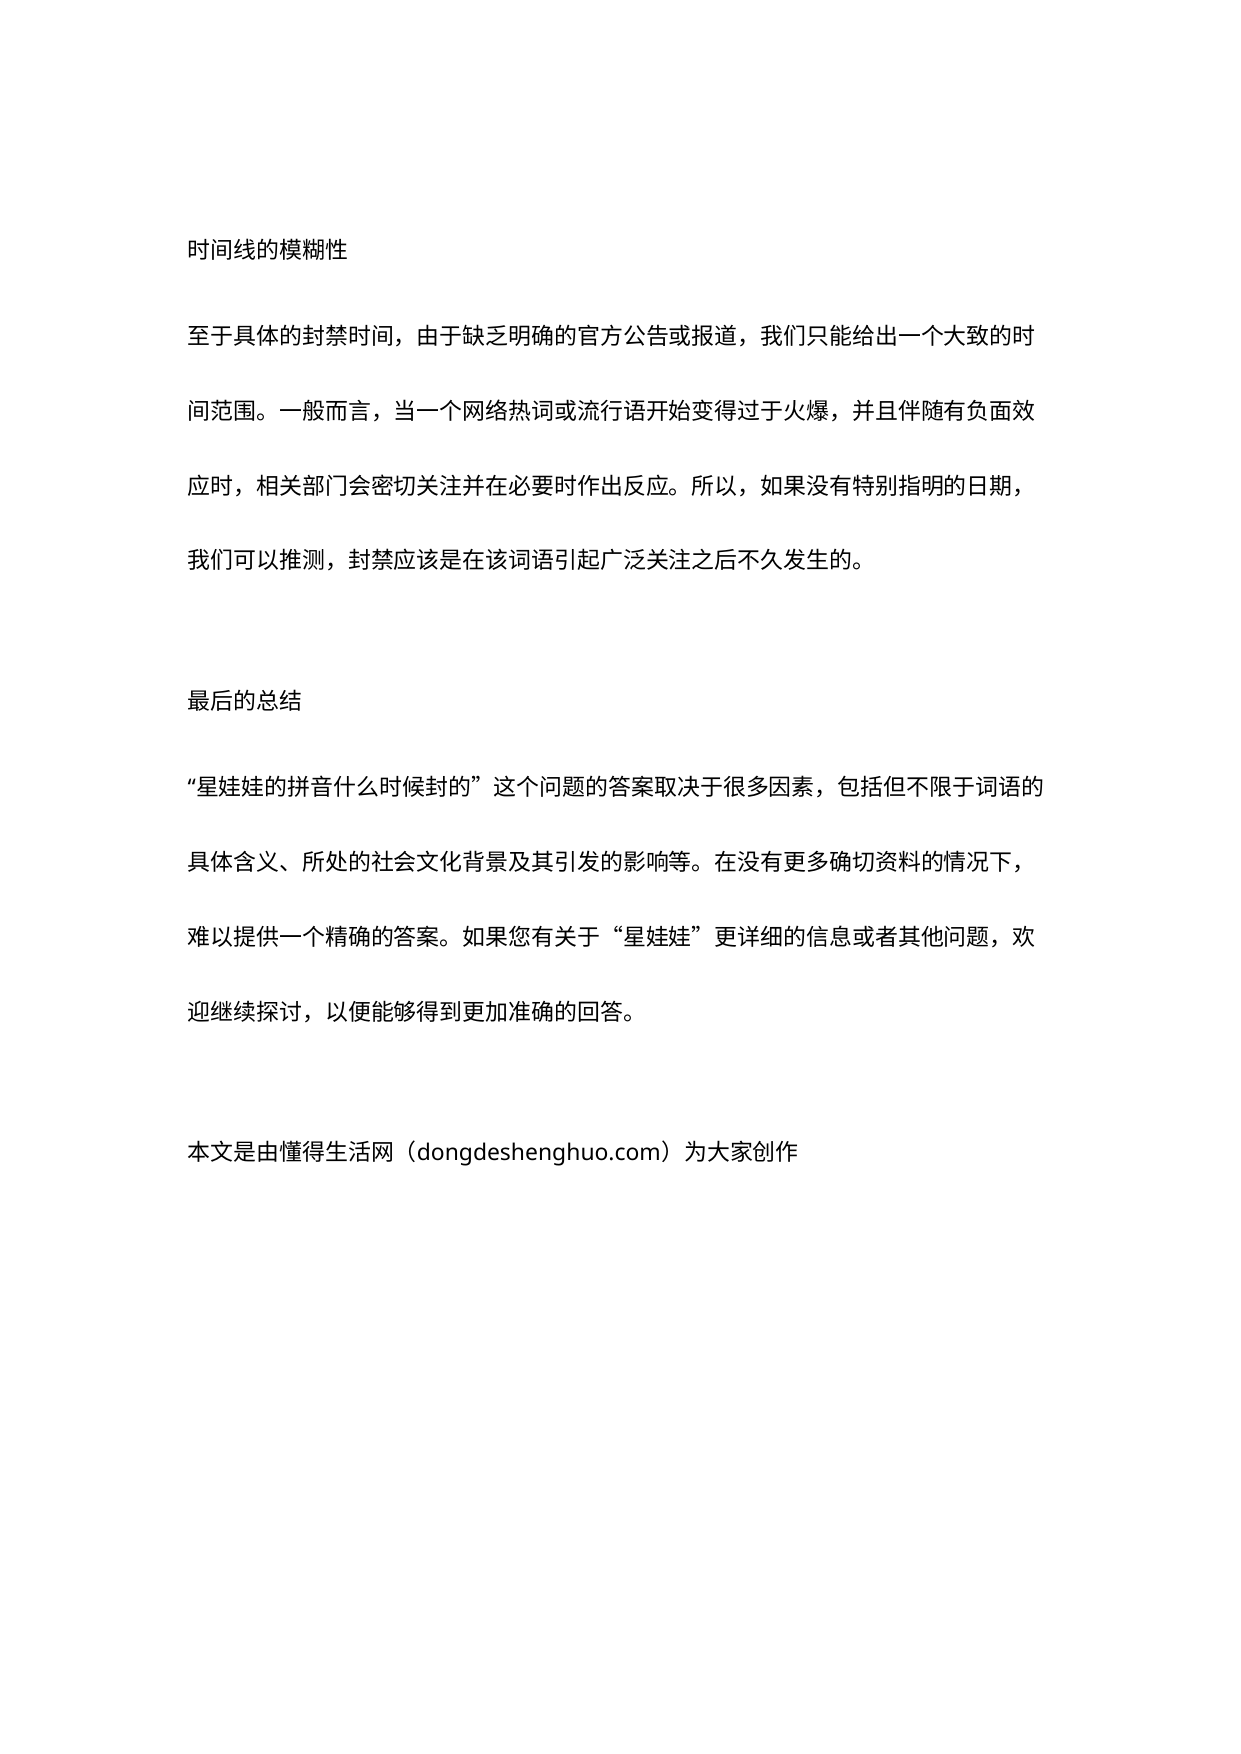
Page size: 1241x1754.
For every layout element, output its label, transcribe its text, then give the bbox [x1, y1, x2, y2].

text 本文是由懂得生活网（dongdeshenghuo.com）为大家创作 [187, 1118, 1053, 1183]
text 最后的总结 [187, 667, 1053, 732]
text 至于具体的封禁时间，由于缺乏明确的官方公告或报道，我们只能给出一个大致的时间范围。一般而言，当一个网络热词或流行语开始变得过于火爆，并且伴随有负面效应时，相关部门会密切关注并在必要时作出反应。所以，如果没有特别指明的日期，我们可以推测，封禁应该是在该词语引起广泛关注之后不久发生的。 [187, 302, 1053, 591]
text “星娃娃的拼音什么时候封的”这个问题的答案取决于很多因素，包括但不限于词语的具体含义、所处的社会文化背景及其引发的影响等。在没有更多确切资料的情况下，难以提供一个精确的答案。如果您有关于“星娃娃”更详细的信息或者其他问题，欢迎继续探讨，以便能够得到更加准确的回答。 [187, 753, 1053, 1042]
text 时间线的模糊性 [187, 216, 1053, 281]
